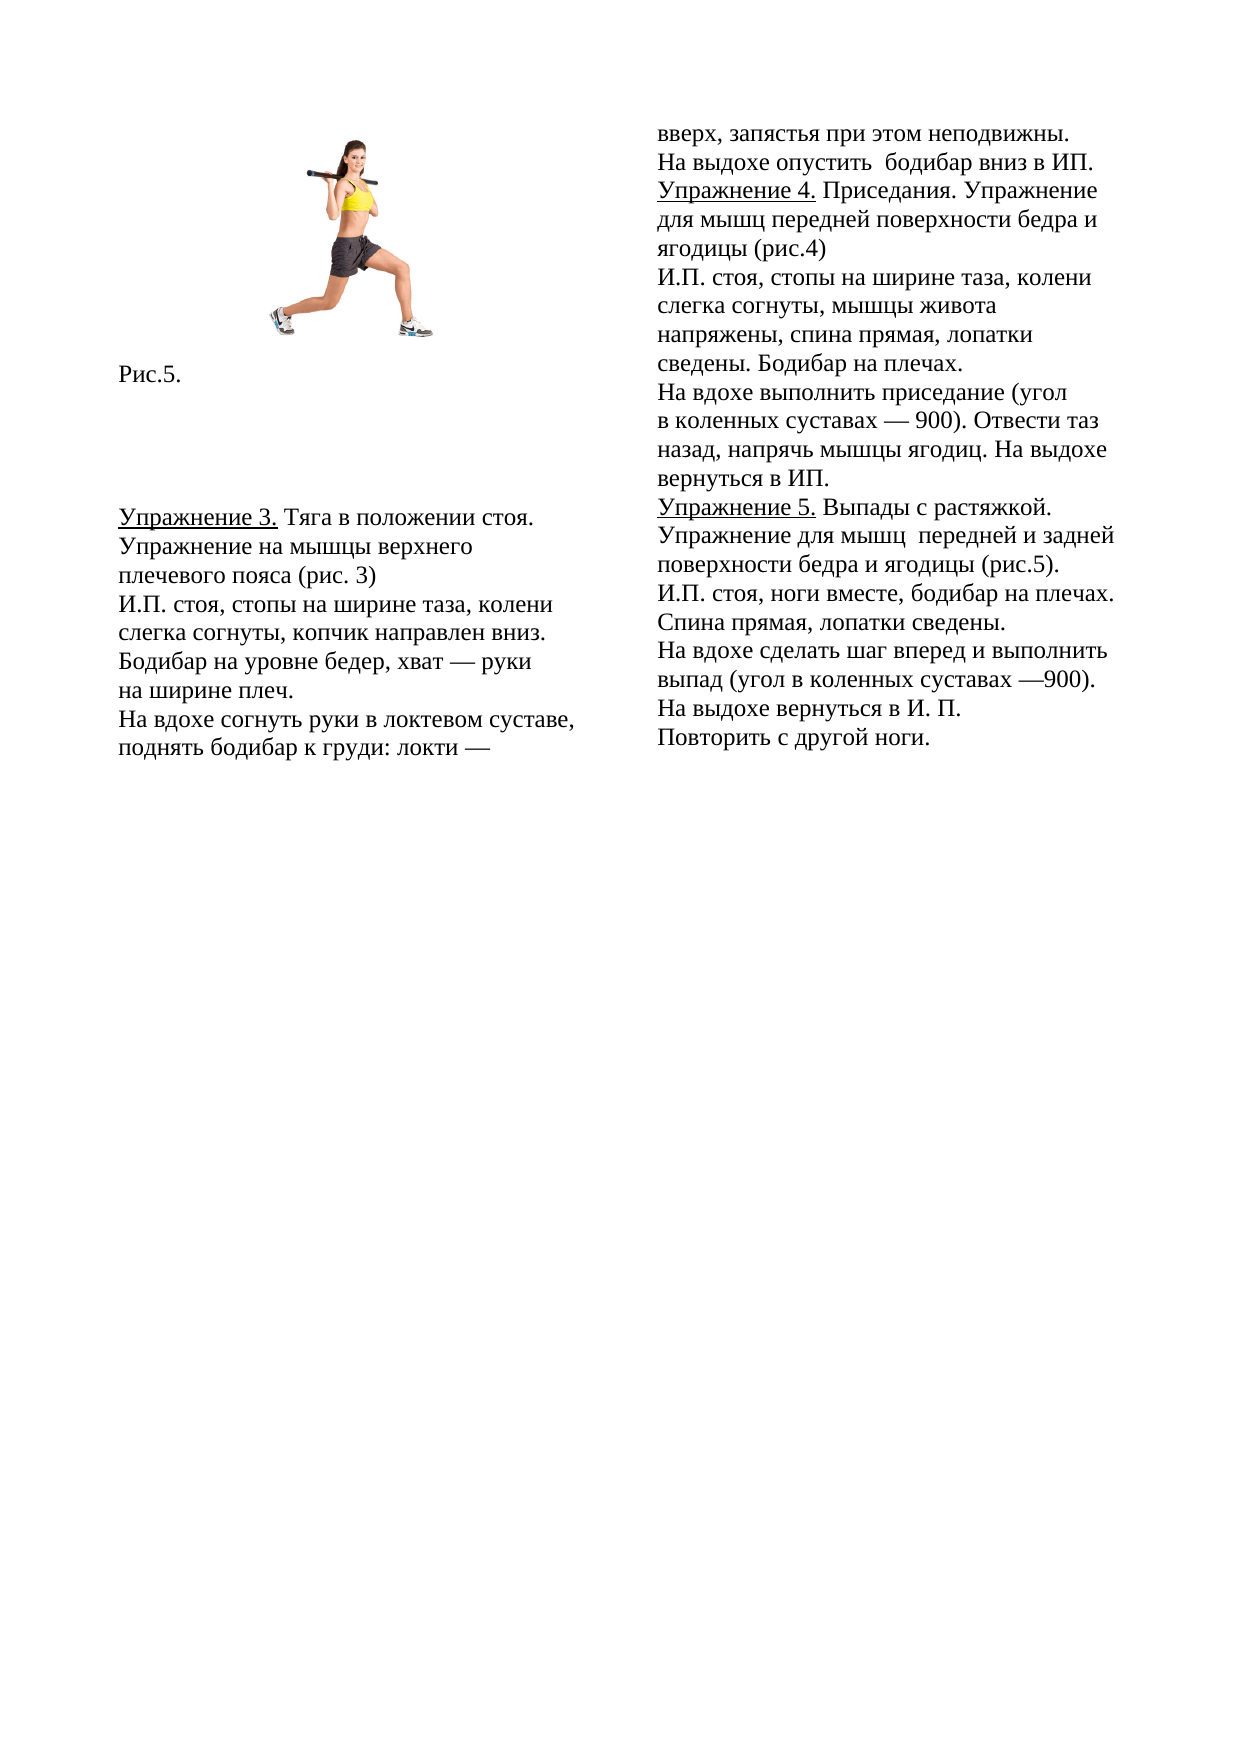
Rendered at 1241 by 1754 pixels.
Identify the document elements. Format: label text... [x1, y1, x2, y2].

text И.П. стоя, стопы на ширине таза, колени слегка согнуты, копчик направлен вниз. Бодибар на уровне бедер, хват — руки на ширине плеч. [118, 589, 583, 704]
text На вдохе выполнить приседание (угол в коленных суставах — 900). Отвести таз назад, напрячь мышцы ягодиц. На выдохе вернуться в ИП. [657, 377, 1122, 492]
text Упражнение 5. Выпады с растяжкой. Упражнение для мышц передней и задней поверхности бедра и ягодицы (рис.5). [657, 492, 1122, 578]
text Упражнение 4. Приседания. Упражнение для мышц передней поверхности бедра и ягодицы (рис.4) [657, 176, 1122, 262]
text Рис.5. [118, 359, 583, 387]
text И.П. стоя, ноги вместе, бодибар на плечах. Спина прямая, лопатки сведены. [657, 578, 1122, 636]
text Упражнение 3. Тяга в положении стоя. Упражнение на мышцы верхнего плечевого пояса (рис. 3) [118, 502, 583, 589]
text На вдохе согнуть руки в локтевом суставе, поднять бодибар к груди: локти — вверх, запястья при этом неподвижны. На выдохе опустить бодибар вниз в ИП. [657, 118, 1122, 176]
picture [265, 118, 436, 359]
text На вдохе согнуть руки в локтевом суставе, поднять бодибар к груди: локти — вверх, запястья при этом неподвижны. На выдохе опустить бодибар вниз в ИП. [118, 704, 583, 761]
text И.П. стоя, стопы на ширине таза, колени слегка согнуты, мышцы живота напряжены, спина прямая, лопатки сведены. Бодибар на плечах. [657, 262, 1122, 377]
text На вдохе сделать шаг вперед и выполнить выпад (угол в коленных суставах —900). На выдохе вернуться в И. П. Повторить с другой ноги. [657, 636, 1122, 751]
